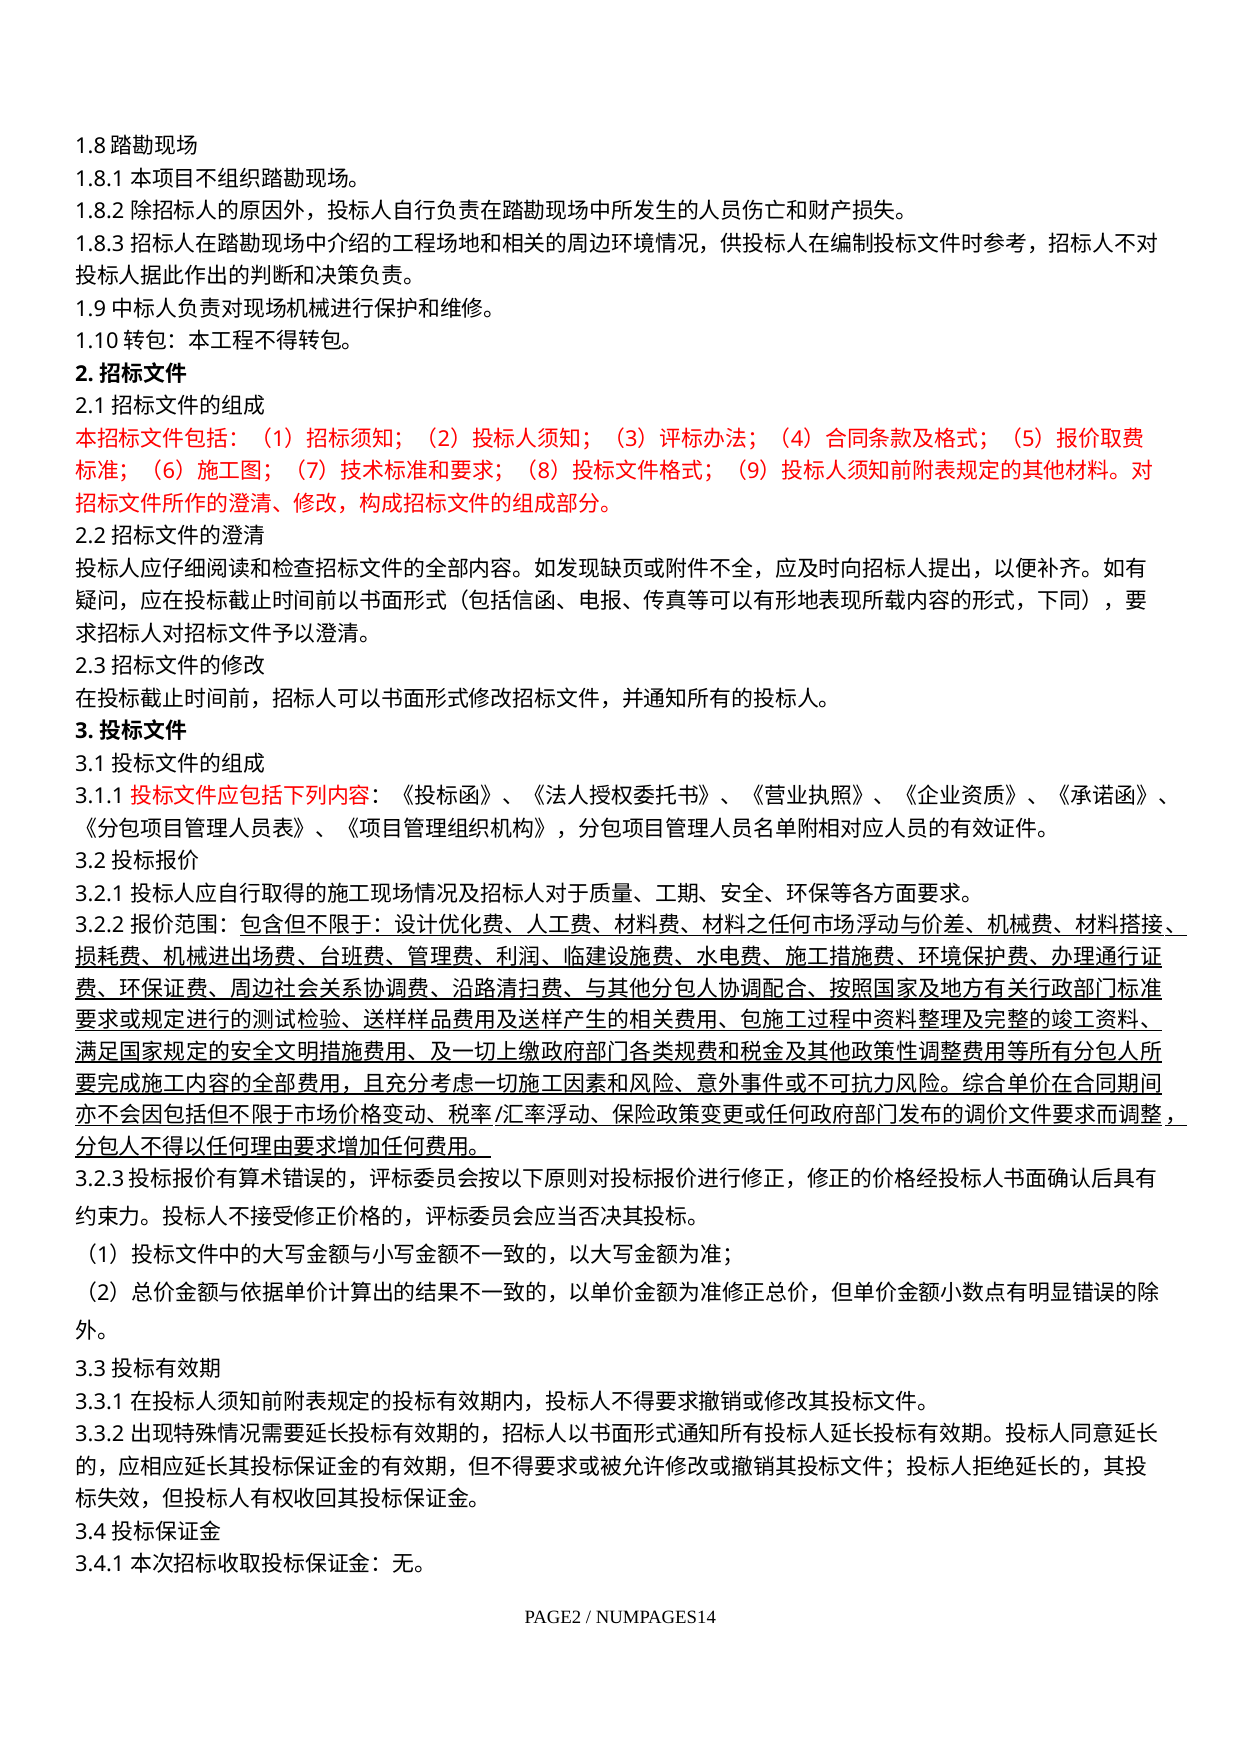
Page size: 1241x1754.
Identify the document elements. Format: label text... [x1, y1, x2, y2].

text 3.2.1 投标人应自行取得的施工现场情况及招标人对于质量、工期、安全、环保等各方面要求。 [75, 876, 1165, 907]
text 在投标截止时间前，招标人可以书面形式修改招标文件，并通知所有的投标人。 [75, 681, 1165, 713]
text 3.2.2 报价范围：包含但不限于：设计优化费、人工费、材料费、材料之任何市场浮动与价差、机械费、材料搭接、损耗费、机械进出场费、台班费、管理费、利润、临建设施费、水电费、施工措施费、环境保护费、办理通行证费、环保证费、周边社会关系协调费、沿路清扫费、与其他分包人协调配合、按照国家及地方有关行政部门标准要求或规定进行的测试检验、送样样品费用及送样产生的相关费用、包施工过程中资料整理及完整的竣工资料、满足国家规定的安全文明措施费用、及一切上缴政府部门各类规费和税金及其他政策性调整费用等所有分包人所要完成施工内容的全部费用，且充分考虑一切施工因素和风险、意外事件或不可抗力风险。综合单价在合同期间亦不会因包括但不限于市场价格变动、税率/汇率浮动、保险政策变更或任何政府部门发布的调价文件要求而调整，分包人不得以任何理由要求增加任何费用。 [75, 907, 1165, 1161]
text （1）投标文件中的大写金额与小写金额不一致的，以大写金额为准； [75, 1237, 1165, 1269]
text 3.1.1 投标文件应包括下列内容：《投标函》、《法人授权委托书》、《营业执照》、《企业资质》、《承诺函》、《分包项目管理人员表》、《项目管理组织机构》，分包项目管理人员名单附相对应人员的有效证件。 [75, 778, 1165, 843]
text 1.9 中标人负责对现场机械进行保护和维修。 [75, 291, 1165, 323]
text 3.3.2 出现特殊情况需要延长投标有效期的，招标人以书面形式通知所有投标人延长投标有效期。投标人同意延长的，应相应延长其投标保证金的有效期，但不得要求或被允许修改或撤销其投标文件；投标人拒绝延长的，其投标失效，但投标人有权收回其投标保证金。 [75, 1416, 1165, 1513]
text 3.3.1 在投标人须知前附表规定的投标有效期内，投标人不得要求撤销或修改其投标文件。 [75, 1383, 1165, 1416]
text 3.3 投标有效期 [75, 1351, 1165, 1383]
text 1.10转包：本工程不得转包。 [75, 323, 1165, 356]
text 3.2.3投标报价有算术错误的，评标委员会按以下原则对投标报价进行修正，修正的价格经投标人书面确认后具有约束力。投标人不接受修正价格的，评标委员会应当否决其投标。 [75, 1161, 1165, 1231]
text 1.8.2 除招标人的原因外，投标人自行负责在踏勘现场中所发生的人员伤亡和财产损失。 [75, 193, 1165, 226]
text 2. 招标文件 [75, 356, 1165, 388]
text 3.4.1 本次招标收取投标保证金：无。 [75, 1546, 1165, 1578]
text 1.8.1 本项目不组织踏勘现场。 [75, 161, 1165, 193]
text 2.2 招标文件的澄清 [75, 518, 1165, 551]
text 本招标文件包括：（1）招标须知；（2）投标人须知；（3）评标办法；（4）合同条款及格式；（5）报价取费标准；（6）施工图；（7）技术标准和要求；（8）投标文件格式；（9）投标人须知前附表规定的其他材料。对招标文件所作的澄清、修改，构成招标文件的组成部分。 [75, 421, 1165, 518]
text 投标人应仔细阅读和检查招标文件的全部内容。如发现缺页或附件不全，应及时向招标人提出，以便补齐。如有疑问，应在投标截止时间前以书面形式（包括信函、电报、传真等可以有形地表现所载内容的形式，下同），要求招标人对招标文件予以澄清。 [75, 551, 1165, 648]
text 2.1 招标文件的组成 [75, 388, 1165, 421]
text 3.2 投标报价 [75, 843, 1165, 876]
text 3.4 投标保证金 [75, 1513, 1165, 1546]
text 3. 投标文件 [75, 713, 1165, 746]
text 2.3 招标文件的修改 [75, 648, 1165, 681]
text （2）总价金额与依据单价计算出的结果不一致的，以单价金额为准修正总价，但单价金额小数点有明显错误的除外。 [75, 1275, 1165, 1345]
text 3.1 投标文件的组成 [75, 746, 1165, 778]
text 1.8.3 招标人在踏勘现场中介绍的工程场地和相关的周边环境情况，供投标人在编制投标文件时参考，招标人不对投标人据此作出的判断和决策负责。 [75, 226, 1165, 291]
text 1.8踏勘现场 [75, 128, 1165, 161]
